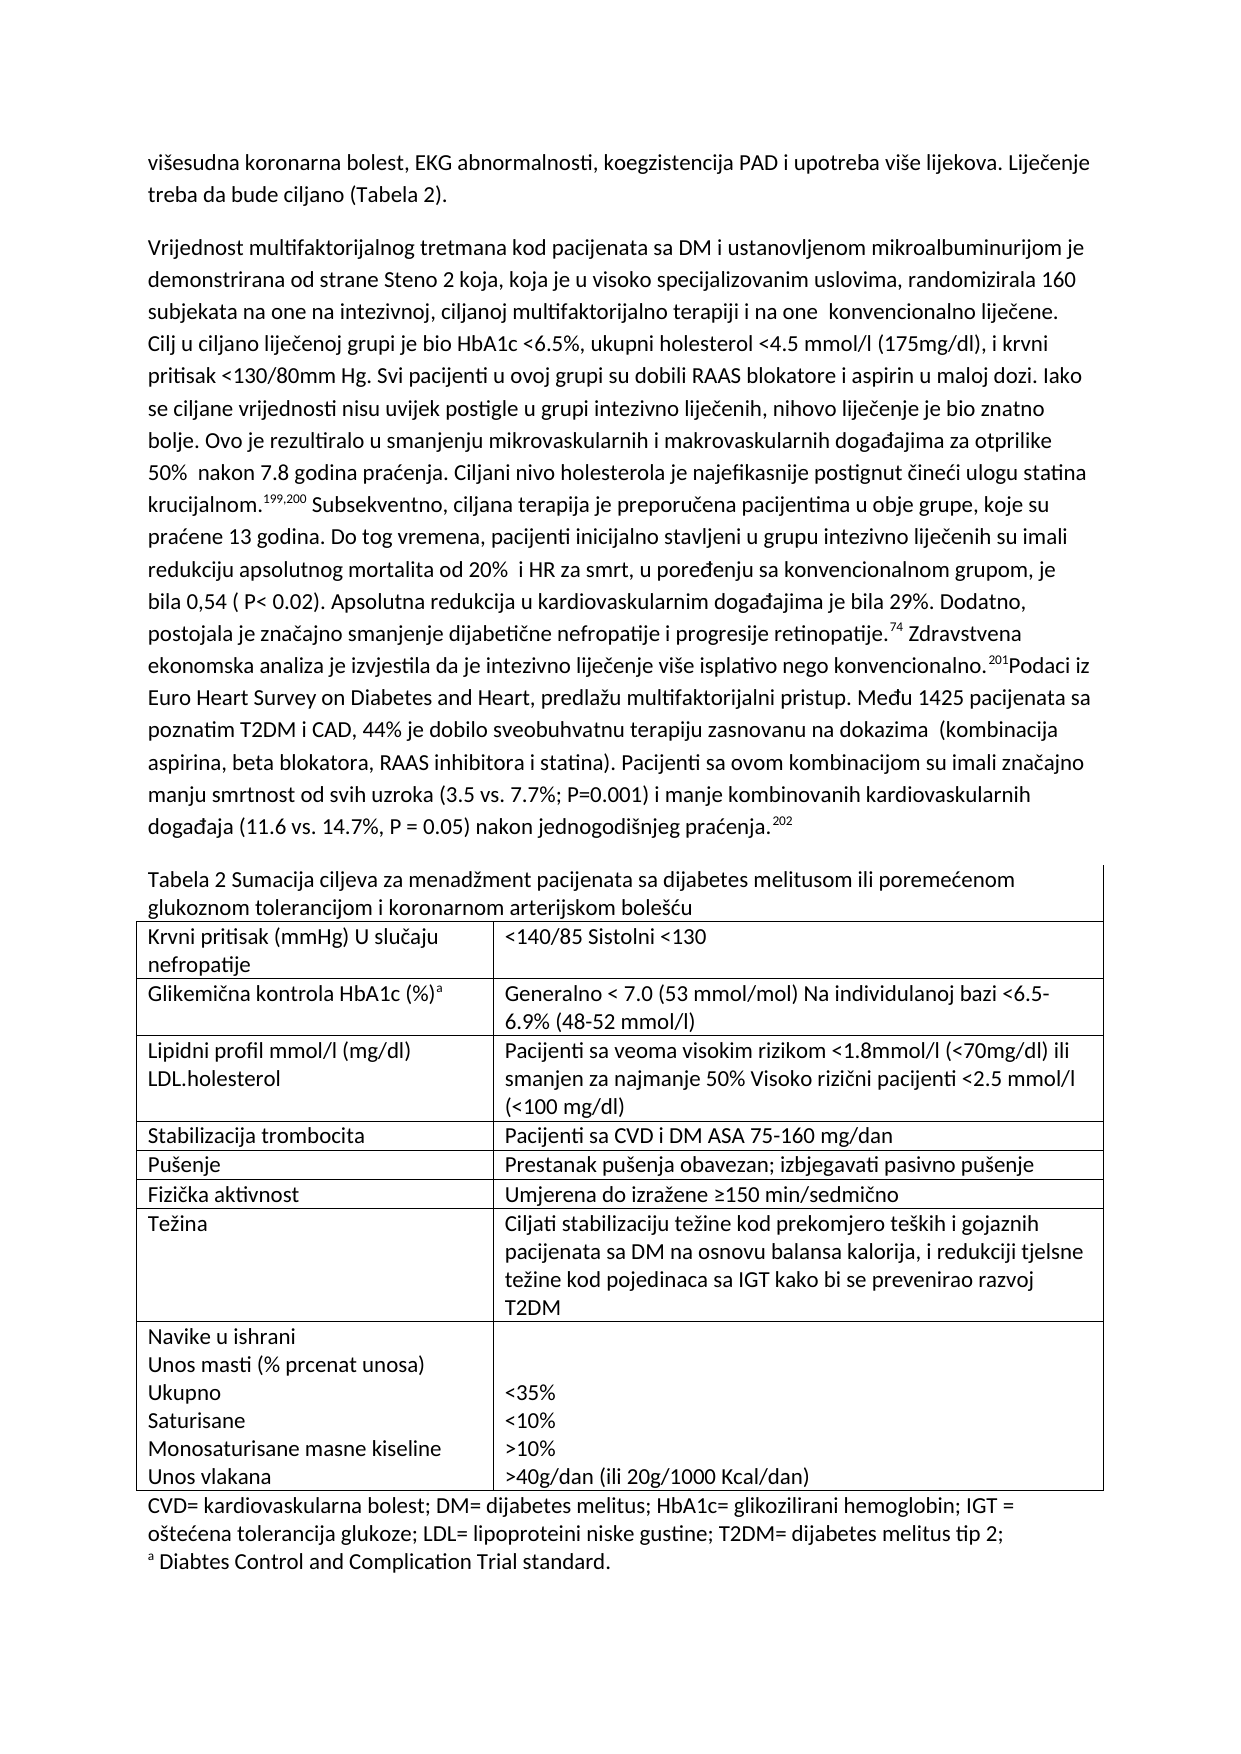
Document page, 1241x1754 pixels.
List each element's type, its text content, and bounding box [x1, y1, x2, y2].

table_cell Prestanak pušenja obavezan; izbjegavati pasivno pušenje [494, 1151, 1103, 1179]
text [148, 148, 1093, 208]
table_cell <35% <10% >10% >40g/dan (ili 20g/1000 Kcal/dan) [494, 1322, 1103, 1490]
text Vrijednost multifaktorijalnog tretmana kod pacijenata sa DM i ustanovljenom mikroalbuminurijom je demonstrirana od strane Steno 2 koja, koja je u visoko specijalizovanim uslovima, randomizirala 160 subjekata na one na intezivnoj, ciljanoj multifaktorijalno terapiji i na one konvencionalno liječene. Cilj u ciljano liječenoj grupi je bio HbA1c <6.5%, ukupni holesterol <4.5 mmol/l (175mg/dl), i krvni pritisak <130/80mm Hg. Svi pacijenti u ovoj grupi su dobili RAAS blokatore i aspirin u maloj dozi. Iako se ciljane vrijednosti nisu uvijek postigle u grupi intezivno liječenih, nihovo liječenje je bio znatno bolje. Ovo je rezultiralo u smanjenju mikrovaskularnih i makrovaskularnih događajima za otprilike 50% nakon 7.8 godina praćenja. Ciljani nivo holesterola je najefikasnije postignut čineći ulogu statina krucijalnom.199,200 Subsekventno, ciljana terapija je preporučena pacijentima u obje grupe, koje su praćene 13 godina. Do tog vremena, pacijenti inicijalno stavljeni u grupu intezivno liječenih su imali redukciju apsolutnog mortalita od 20% i HR za smrt, u poređenju sa konvencionalnom grupom, je bila 0,54 ( P< 0.02). Apsolutna redukcija u kardiovaskularnim događajima je bila 29%. Dodatno, postojala je značajno smanjenje dijabetične nefropatije i progresije retinopatije.74 Zdravstvena ekonomska analiza je izvjestila da je intezivno liječenje više isplativo nego konvencionalno.201Podaci iz Euro Heart Survey on Diabetes and Heart, predlažu multifaktorijalni pristup. Među 1425 pacijenata sa poznatim T2DM i CAD, 44% je dobilo sveobuhvatnu terapiju zasnovanu na dokazima (kombinacija aspirina, beta blokatora, RAAS inhibitora i statina). Pacijenti sa ovom kombinacijom su imali značajno manju smrtnost od svih uzroka (3.5 vs. 7.7%; P=0.001) i manje kombinovanih kardiovaskularnih događaja (11.6 vs. 14.7%, P = 0.05) nakon jednogodišnjeg praćenja.202 [148, 233, 1093, 840]
table_cell <140/85 Sistolni <130 [494, 922, 1103, 978]
table_cell Stabilizacija trombocita [137, 1122, 493, 1149]
table_cell Krvni pritisak (mmHg) U slučaju nefropatije [137, 922, 493, 978]
table_cell CVD= kardiovaskularna bolest; DM= dijabetes melitus; HbA1c= glikozilirani hemoglobin; IGT = oštećena tolerancija glukoze; LDL= lipoproteini niske gustine; T2DM= dijabetes melitus tip 2; a Diabtes Control and Complication Trial standard. [136, 1491, 1104, 1575]
table_cell Umjerena do izražene ≥150 min/sedmično [494, 1180, 1103, 1208]
table_cell Ciljati stabilizaciju težine kod prekomjero teških i gojaznih pacijenata sa DM na osnovu balansa kalorija, i redukciji tjelsne težine kod pojedinaca sa IGT kako bi se prevenirao razvoj T2DM [494, 1209, 1103, 1321]
table_header Tabela 2 Sumacija ciljeva za menadžment pacijenata sa dijabetes melitusom ili poremećenom glukoznom tolerancijom i koronarnom arterijskom bolešću [136, 865, 1103, 921]
table_cell Pušenje [137, 1151, 493, 1179]
table_cell Pacijenti sa CVD i DM ASA 75-160 mg/dan [494, 1122, 1103, 1149]
table_cell Težina [137, 1209, 493, 1321]
table_cell Generalno < 7.0 (53 mmol/mol) Na individulanoj bazi <6.5-6.9% (48-52 mmol/l) [494, 979, 1103, 1035]
table_cell Pacijenti sa veoma visokim rizikom <1.8mmol/l (<70mg/dl) ili smanjen za najmanje 50% Visoko rizični pacijenti <2.5 mmol/l (<100 mg/dl) [494, 1036, 1103, 1121]
table_cell Navike u ishrani Unos masti (% prcenat unosa) Ukupno Saturisane Monosaturisane masne kiseline Unos vlakana [137, 1322, 493, 1490]
table_cell Fizička aktivnost [137, 1180, 493, 1208]
table_cell Glikemična kontrola HbA1c (%)a [137, 979, 493, 1035]
table_cell Lipidni profil mmol/l (mg/dl) LDL.holesterol [137, 1036, 493, 1121]
